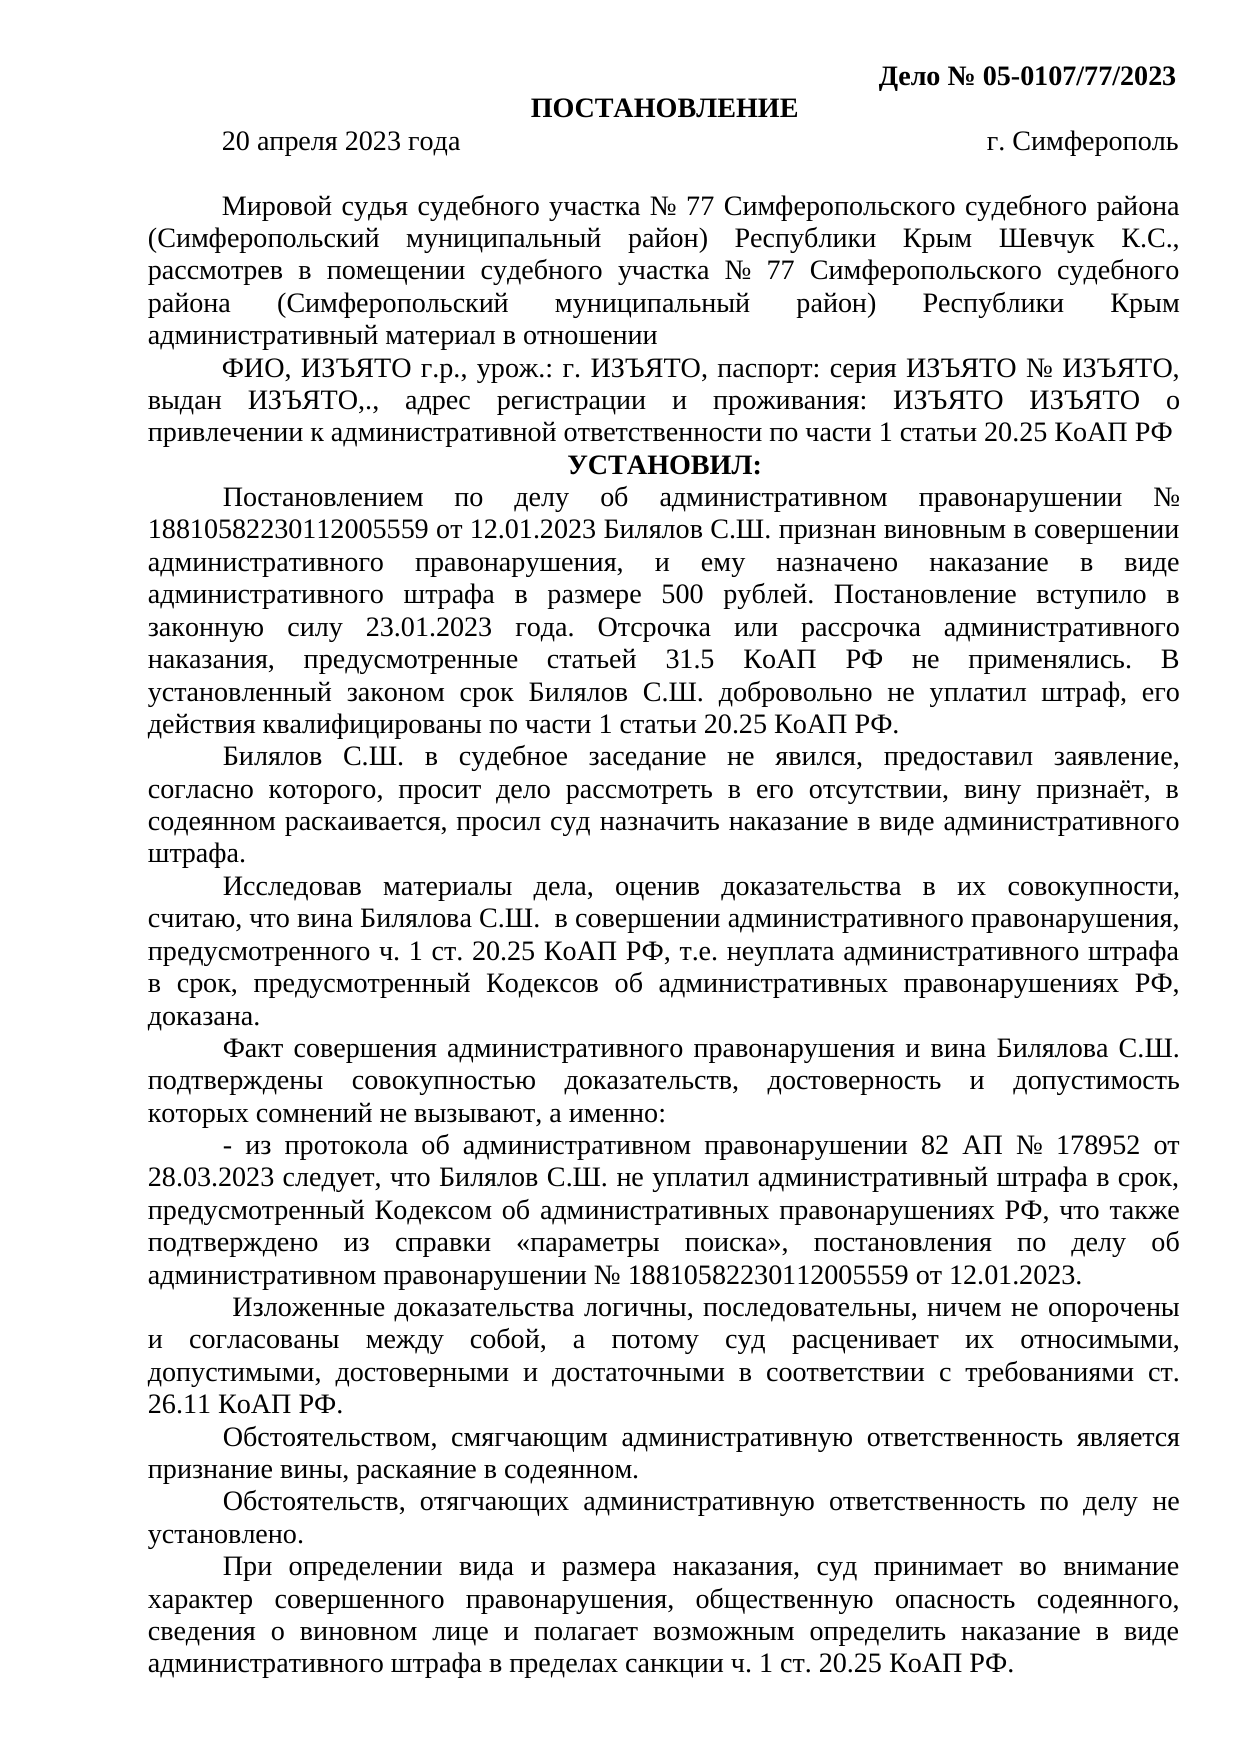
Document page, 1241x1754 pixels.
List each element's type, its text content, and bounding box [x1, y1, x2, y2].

text 20 апреля 2023 года г. Симферополь [148, 124, 1181, 156]
text Изложенные доказательства логичны, последовательны, ничем не опорочены и согласованы между собой, а потому суд расценивает их относимыми, допустимыми, достоверными и достаточными в соответствии с требованиями ст. 26.11 КоАП РФ. [148, 1290, 1181, 1420]
text - из протокола об административном правонарушении 82 АП № 178952 от 28.03.2023 следует, что Билялов С.Ш. не уплатил административный штрафа в срок, предусмотренный Кодексом об административных правонарушениях РФ, что также подтверждено из справки «параметры поиска», постановления по делу об административном правонарушении № 18810582230112005559 от 12.01.2023. [148, 1128, 1181, 1290]
text Обстоятельств, отягчающих административную ответственность по делу не установлено. [148, 1484, 1181, 1549]
text Факт совершения административного правонарушения и вина Билялова С.Ш. подтверждены совокупностью доказательств, достоверность и допустимость которых сомнений не вызывают, а именно: [148, 1031, 1181, 1128]
subtitle ПОСТАНОВЛЕНИЕ [148, 91, 1181, 124]
text ФИО, ИЗЪЯТО г.р., урож.: г. ИЗЪЯТО, паспорт: серия ИЗЪЯТО № ИЗЪЯТО, выдан ИЗЪЯТО,., адрес регистрации и проживания: ИЗЪЯТО ИЗЪЯТО о привлечении к административной ответственности по части 1 статьи 20.25 КоАП РФ [148, 351, 1181, 448]
text Дело № 05-0107/77/2023 [823, 59, 1181, 91]
text Мировой судья судебного участка № 77 Симферопольского судебного района (Симферопольский муниципальный район) Республики Крым Шевчук К.С., рассмотрев в помещении судебного участка № 77 Симферопольского судебного района (Симферопольский муниципальный район) Республики Крым административный материал в отношении [148, 189, 1181, 351]
text Обстоятельством, смягчающим административную ответственность является признание вины, раскаяние в содеянном. [148, 1420, 1181, 1484]
text Билялов С.Ш. в судебное заседание не явился, предоставил заявление, согласно которого, просит дело рассмотреть в его отсутствии, вину признаёт, в содеянном раскаивается, просил суд назначить наказание в виде административного штрафа. [148, 739, 1181, 869]
text УСТАНОВИЛ: [148, 448, 1181, 480]
text Постановлением по делу об административном правонарушении № 18810582230112005559 от 12.01.2023 Билялов С.Ш. признан виновным в совершении административного правонарушения, и ему назначено наказание в виде административного штрафа в размере 500 рублей. Постановление вступило в законную силу 23.01.2023 года. Отсрочка или рассрочка административного наказания, предусмотренные статьей 31.5 КоАП РФ не применялись. В установленный законом срок Билялов С.Ш. добровольно не уплатил штраф, его действия квалифицированы по части 1 статьи 20.25 КоАП РФ. [148, 480, 1181, 739]
text Исследовав материалы дела, оценив доказательства в их совокупности, считаю, что вина Билялова С.Ш. в совершении административного правонарушения, предусмотренного ч. 1 ст. 20.25 КоАП РФ, т.е. неуплата административного штрафа в срок, предусмотренный Кодексов об административных правонарушениях РФ, доказана. [148, 869, 1181, 1031]
text При определении вида и размера наказания, суд принимает во внимание характер совершенного правонарушения, общественную опасность содеянного, сведения о виновном лице и полагает возможным определить наказание в виде административного штрафа в пределах санкции ч. 1 ст. 20.25 КоАП РФ. [148, 1549, 1181, 1679]
